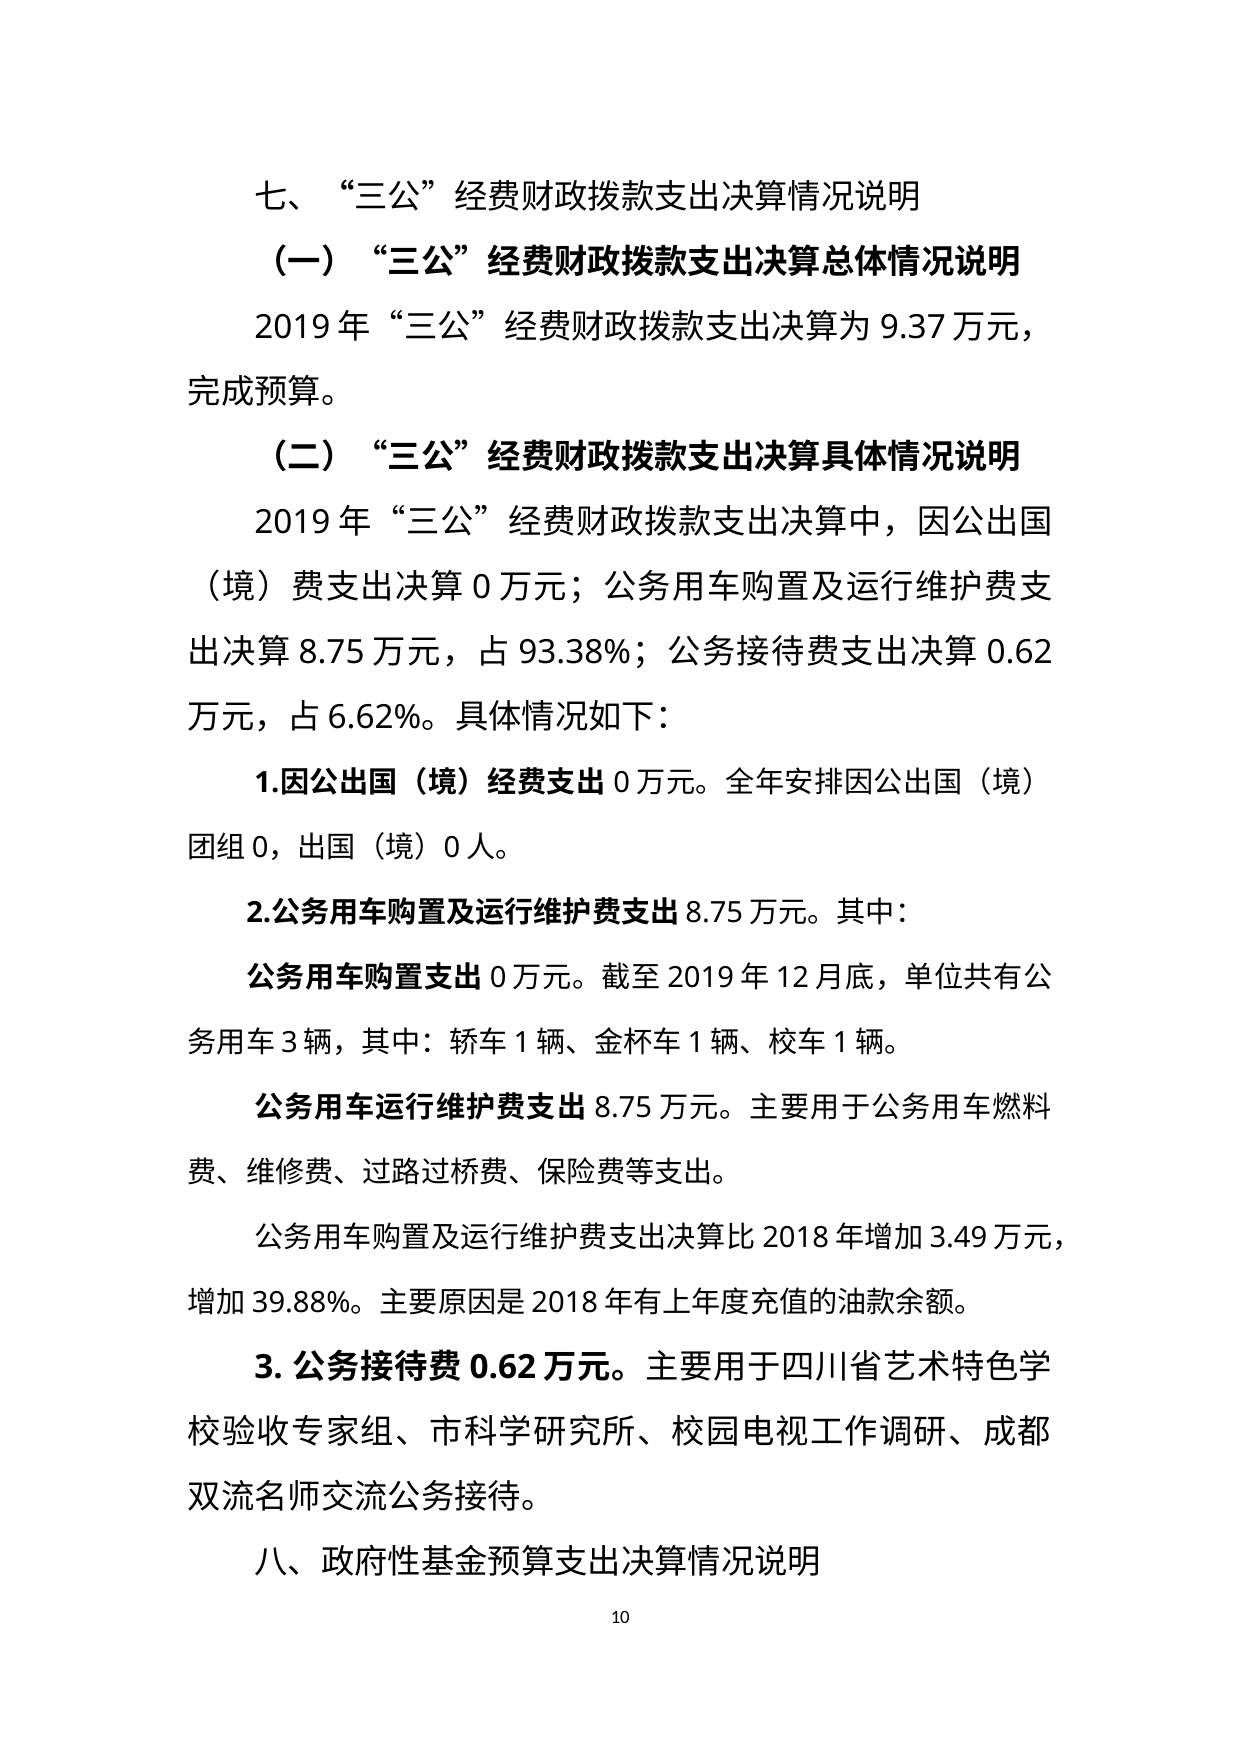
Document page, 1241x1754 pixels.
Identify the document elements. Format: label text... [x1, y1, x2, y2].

text 公务用车购置支出0万元。截至2019年12月底，单位共有公务用车3辆，其中：轿车1辆、金杯车1辆、校车1辆。 [187, 942, 1053, 1072]
text 2.公务用车购置及运行维护费支出8.75万元。其中： [187, 877, 1053, 942]
text 公务用车运行维护费支出8.75万元。主要用于公务用车燃料费、维修费、过路过桥费、保险费等支出。 [187, 1072, 1053, 1202]
text 八、政府性基金预算支出决算情况说明 [187, 1527, 1053, 1592]
text 2019年“三公”经费财政拨款支出决算为9.37万元，完成预算。 [187, 292, 1053, 422]
text （一）“三公”经费财政拨款支出决算总体情况说明 [187, 227, 1053, 292]
text （二）“三公”经费财政拨款支出决算具体情况说明 [187, 422, 1053, 487]
text 3. 公务接待费0.62万元。主要用于四川省艺术特色学校验收专家组、市科学研究所、校园电视工作调研、成都双流名师交流公务接待。 [187, 1332, 1053, 1527]
text 七、“三公”经费财政拨款支出决算情况说明 [187, 162, 1053, 227]
text 公务用车购置及运行维护费支出决算比2018年增加3.49万元，增加39.88%。主要原因是2018年有上年度充值的油款余额。 [187, 1202, 1053, 1332]
text 1.因公出国（境）经费支出0万元。全年安排因公出国（境）团组0，出国（境）0人。 [187, 747, 1053, 877]
text 2019年“三公”经费财政拨款支出决算中，因公出国（境）费支出决算0万元；公务用车购置及运行维护费支出决算8.75万元，占93.38%；公务接待费支出决算0.62万元，占6.62%。具体情况如下： [187, 487, 1053, 747]
